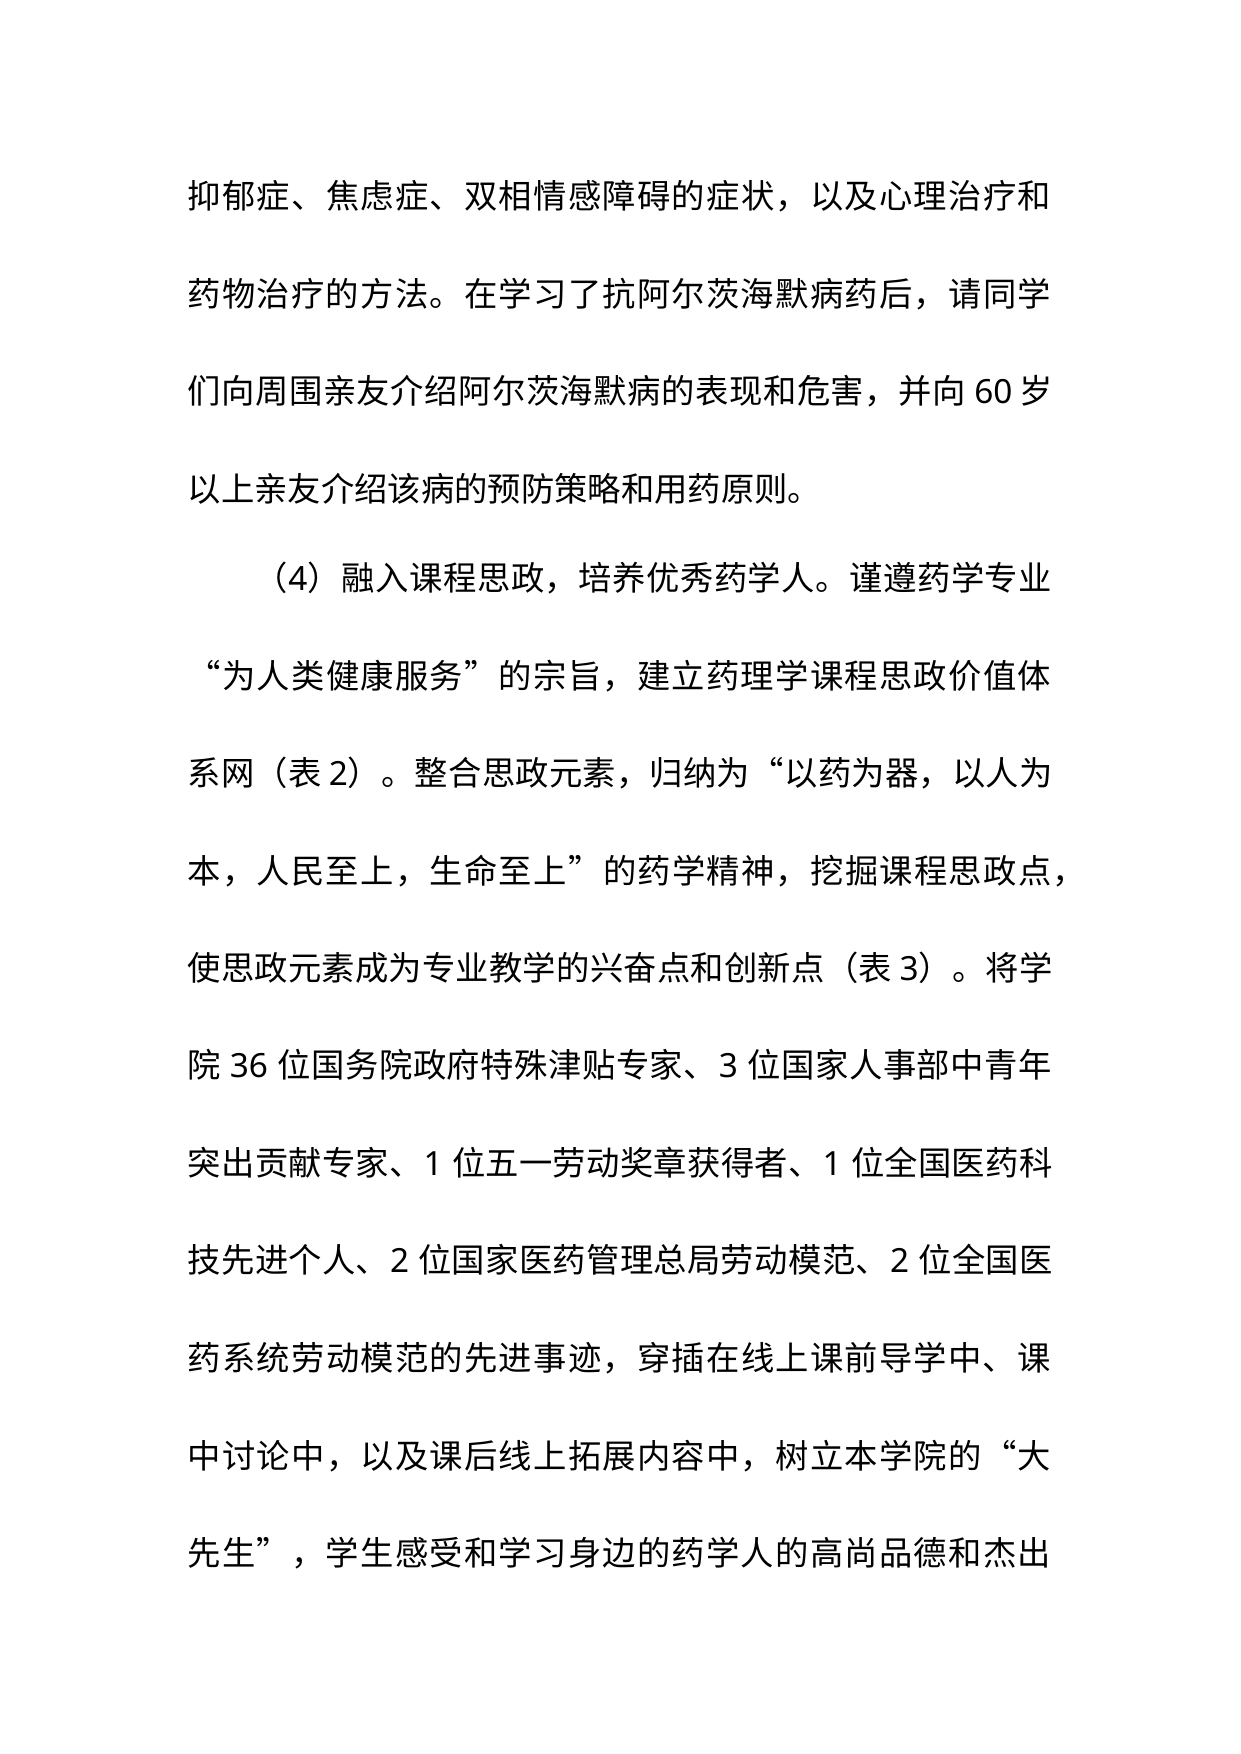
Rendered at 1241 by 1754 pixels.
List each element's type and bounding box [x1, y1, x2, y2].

text [187, 543, 1053, 1583]
text [187, 162, 1053, 519]
